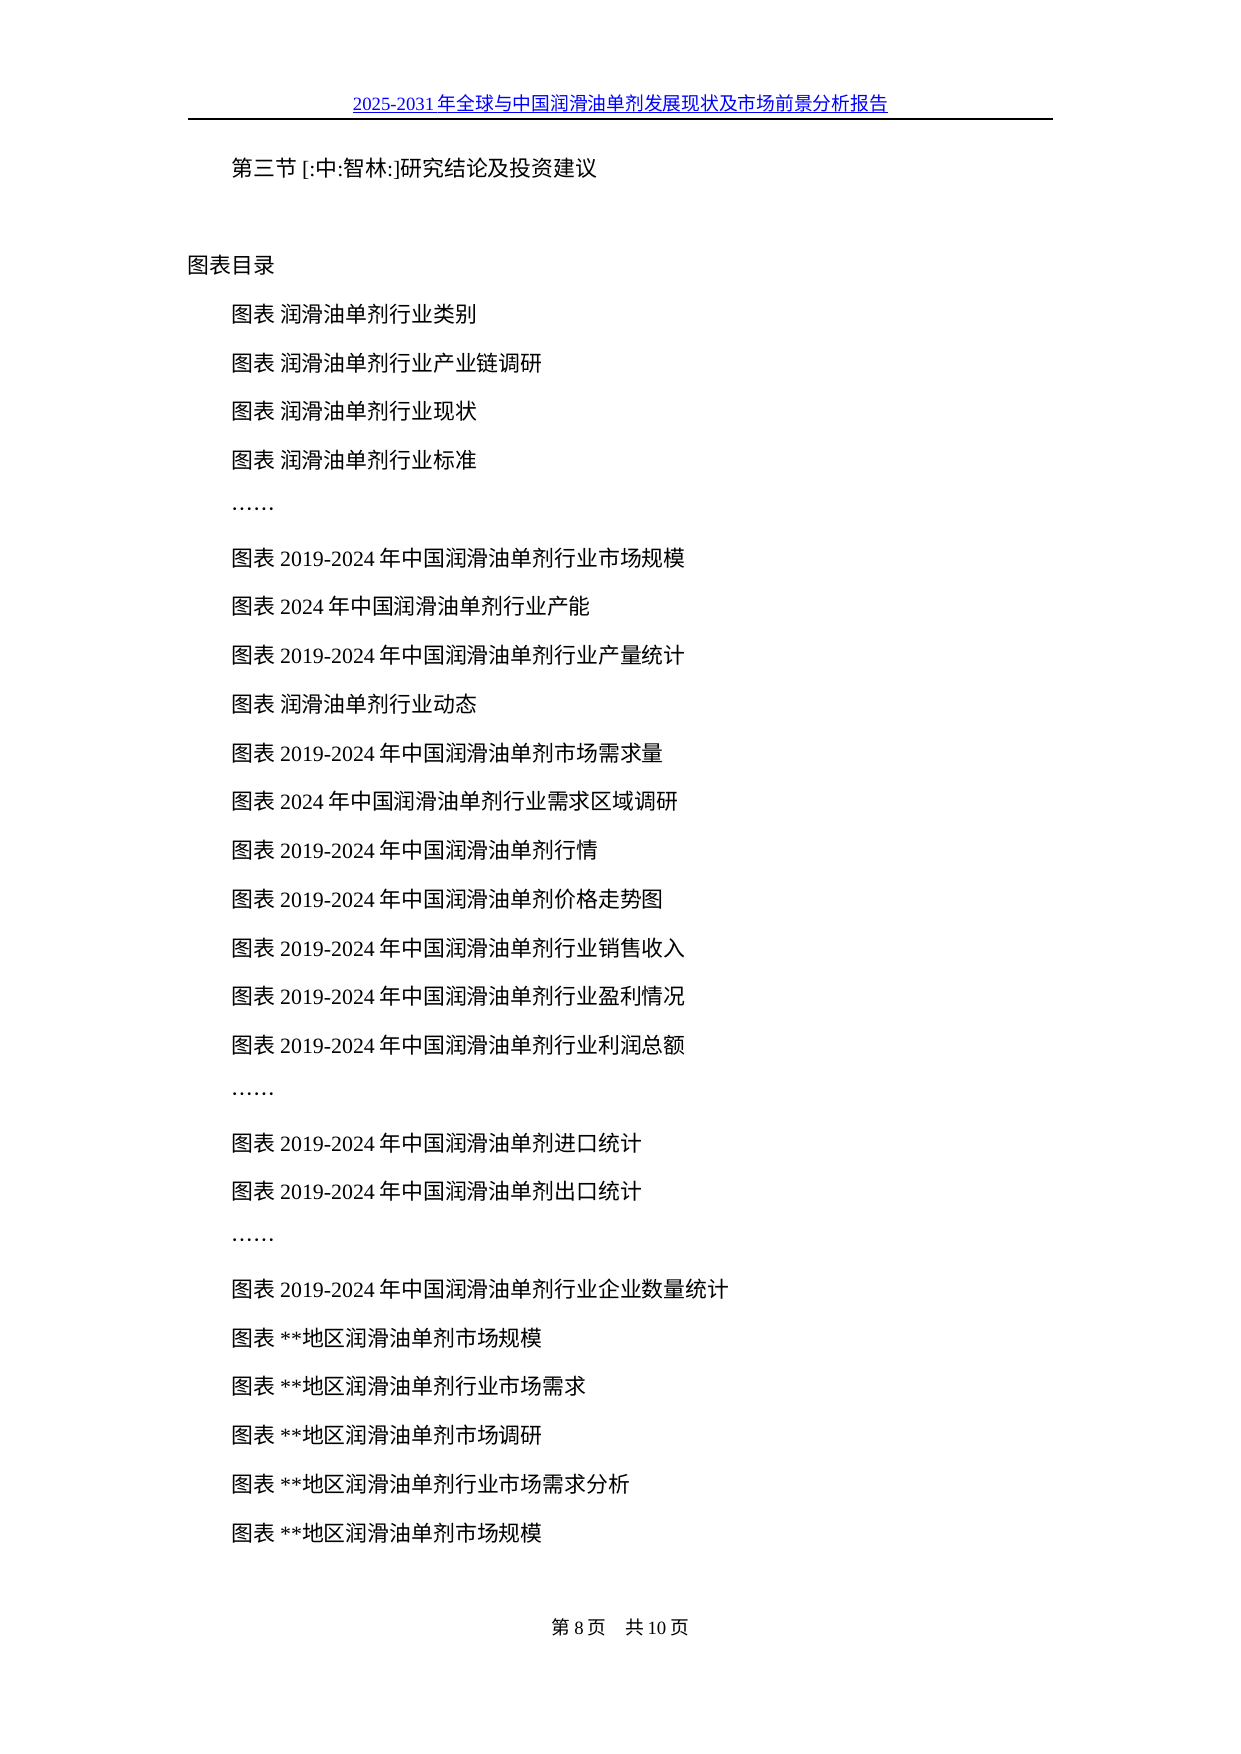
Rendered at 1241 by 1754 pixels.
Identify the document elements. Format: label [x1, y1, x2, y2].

text [187, 150, 1053, 1548]
